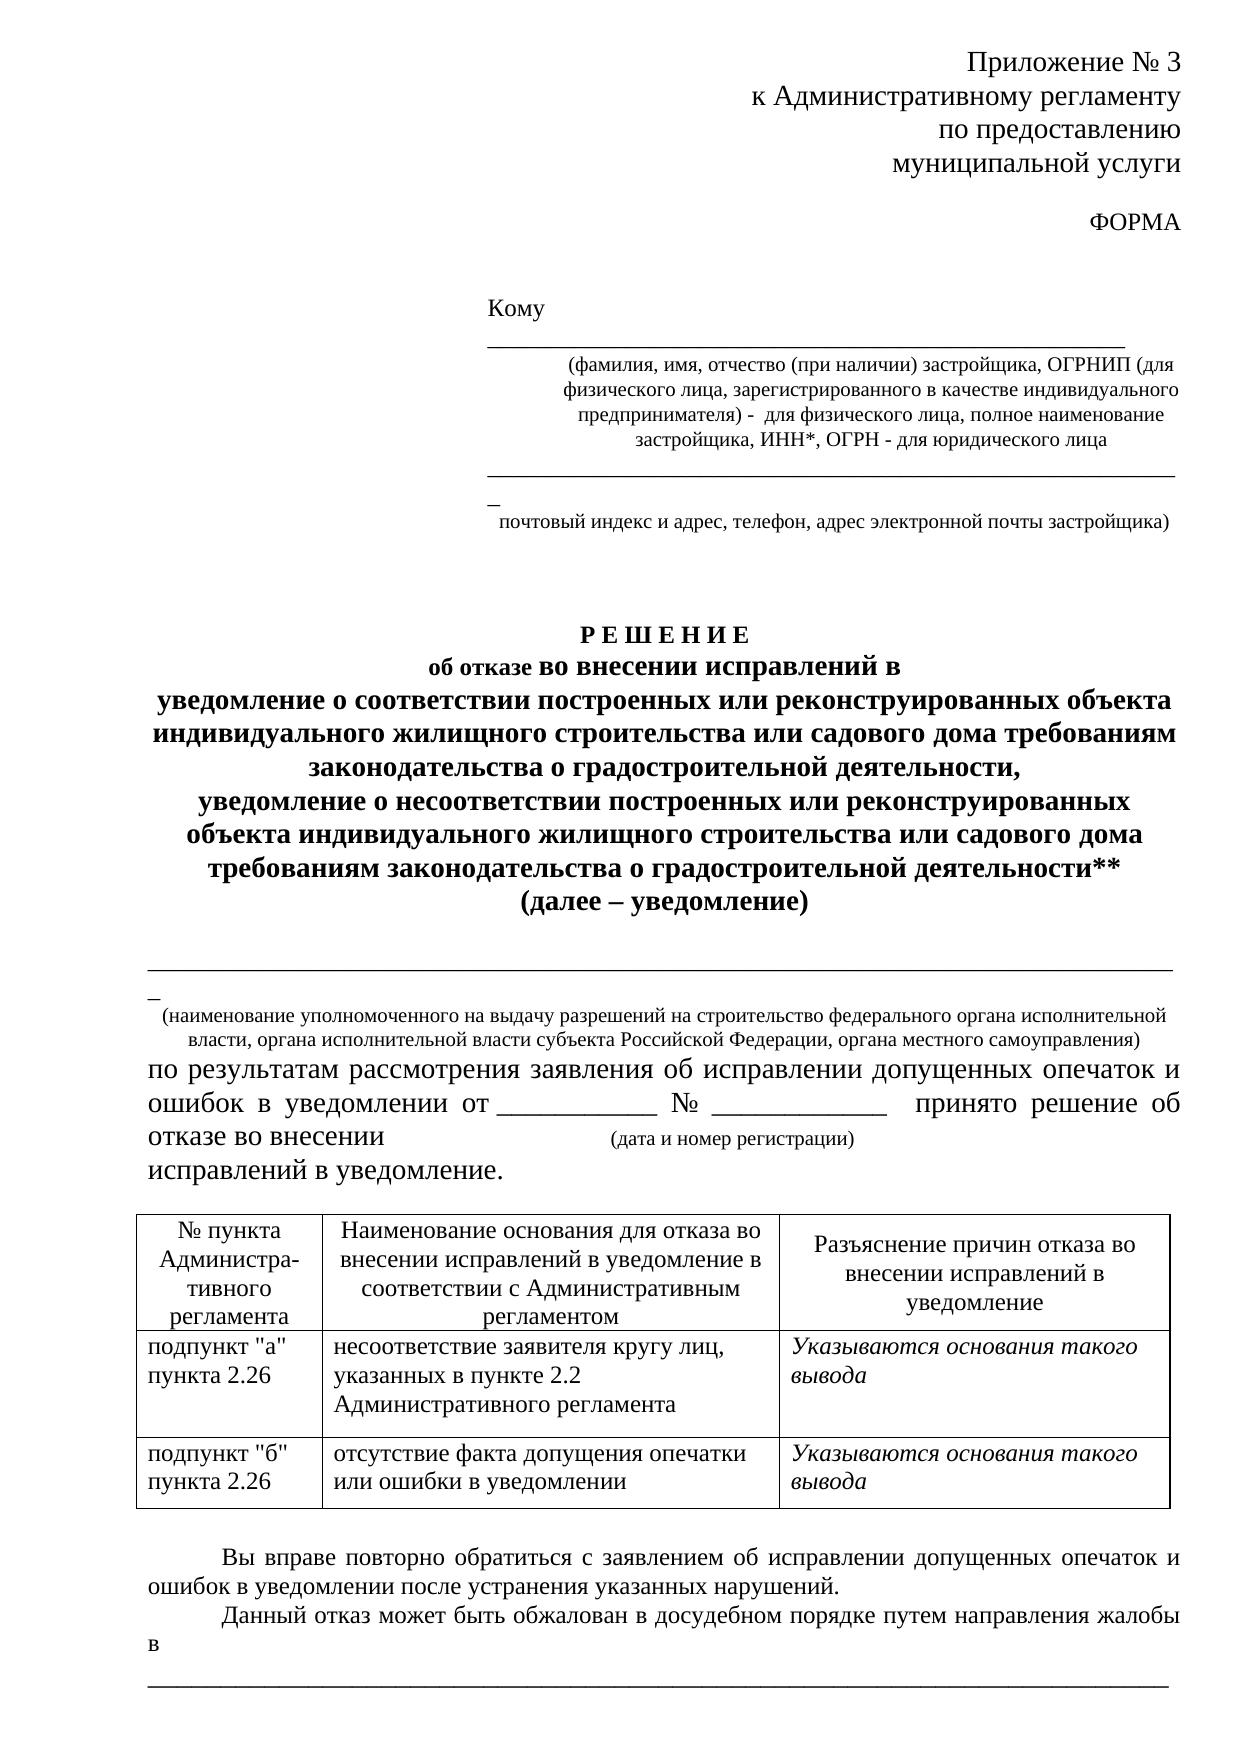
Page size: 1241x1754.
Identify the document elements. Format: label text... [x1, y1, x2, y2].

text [148, 1600, 1181, 1691]
text (далее – уведомление) [148, 883, 1181, 917]
table_cell несоответствие заявителя кругу лиц, указанных в пункте 2.2 Административного регламента [323, 1331, 779, 1437]
table_cell отсутствие факта допущения опечатки или ошибки в уведомлении [323, 1438, 779, 1508]
text Р Е Ш Е Н И Е [148, 620, 1181, 648]
table_header Разъяснение причин отказа во внесении исправлений в уведомление [780, 1215, 1169, 1330]
text (наименование уполномоченного на выдачу разрешений на строительство федерального органа исполнительной власти, органа исполнительной власти субъекта Российской Федерации, органа местного самоуправления) [148, 1003, 1181, 1051]
table_cell подпункт "б" пункта 2.26 [137, 1438, 322, 1508]
text (фамилия, имя, отчество (при наличии) застройщика, ОГРНИП (для физического лица, зарегистрированного в качестве индивидуального предпринимателя) - для физического лица, полное наименование застройщика, ИНН*, ОГРН - для юридического лица [561, 351, 1181, 451]
text уведомление о соответствии построенных или реконструированных объекта индивидуального жилищного строительства или садового дома требованиям законодательства о градостроительной деятельности, [148, 682, 1181, 783]
text Приложение № 3 [148, 44, 1181, 78]
table_cell Указываются основания такого вывода [780, 1438, 1169, 1508]
text по предоставлению [561, 111, 1181, 145]
text почтовый индекс и адрес, телефон, адрес электронной почты застройщика) [487, 508, 1181, 533]
text Кому ___________________________________________________ [487, 293, 1181, 351]
table_header № пункта Администра-тивного регламента [137, 1215, 322, 1330]
text исправлений в уведомление. [148, 1152, 1181, 1185]
text Вы вправе повторно обратиться с заявлением об исправлении допущенных опечаток и ошибок в уведомлении после устранения указанных нарушений. [148, 1542, 1181, 1600]
text ФОРМА [148, 207, 1181, 236]
table_header Наименование основания для отказа во внесении исправлений в уведомление в соответствии с Административным регламентом [323, 1215, 779, 1330]
text муниципальной услуги [561, 145, 1181, 178]
text ___________________________________________________________________________________ [148, 946, 1181, 1003]
table_cell подпункт "а" пункта 2.26 [137, 1331, 322, 1437]
text об отказе во внесении исправлений в [148, 648, 1181, 682]
table_cell Указываются основания такого вывода [780, 1331, 1169, 1437]
text уведомление о несоответствии построенных или реконструированных объекта индивидуального жилищного строительства или садового дома требованиям законодательства о градостроительной деятельности** [148, 783, 1181, 883]
text к Административному регламенту [561, 78, 1181, 111]
text по результатам рассмотрения заявления об исправлении допущенных опечаток и ошибок в уведомлении от ___________ № ____________ принято решение об отказе во внесении (дата и номер регистрации) [148, 1051, 1181, 1152]
text ________________________________________________________ [487, 451, 1181, 508]
